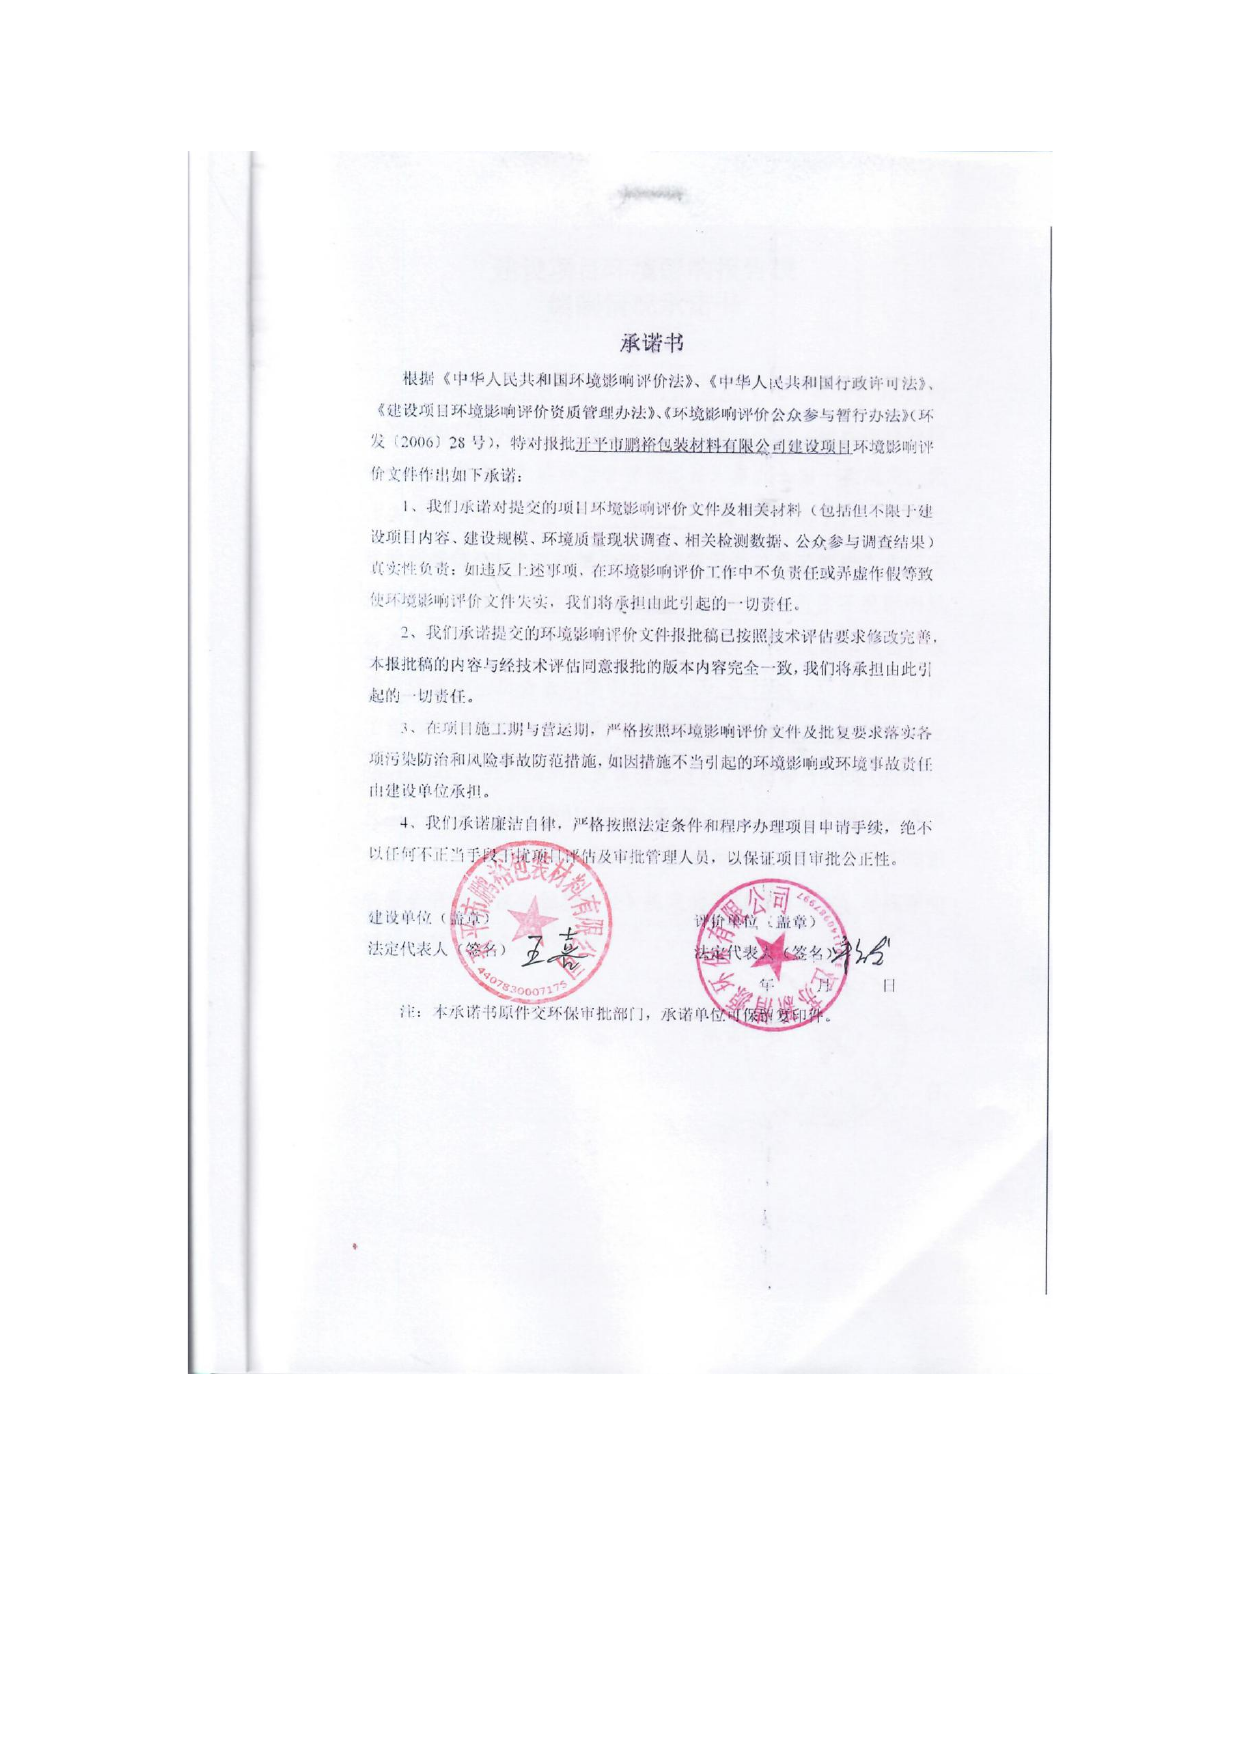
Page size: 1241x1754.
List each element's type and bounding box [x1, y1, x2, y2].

picture [187, 151, 1053, 1374]
